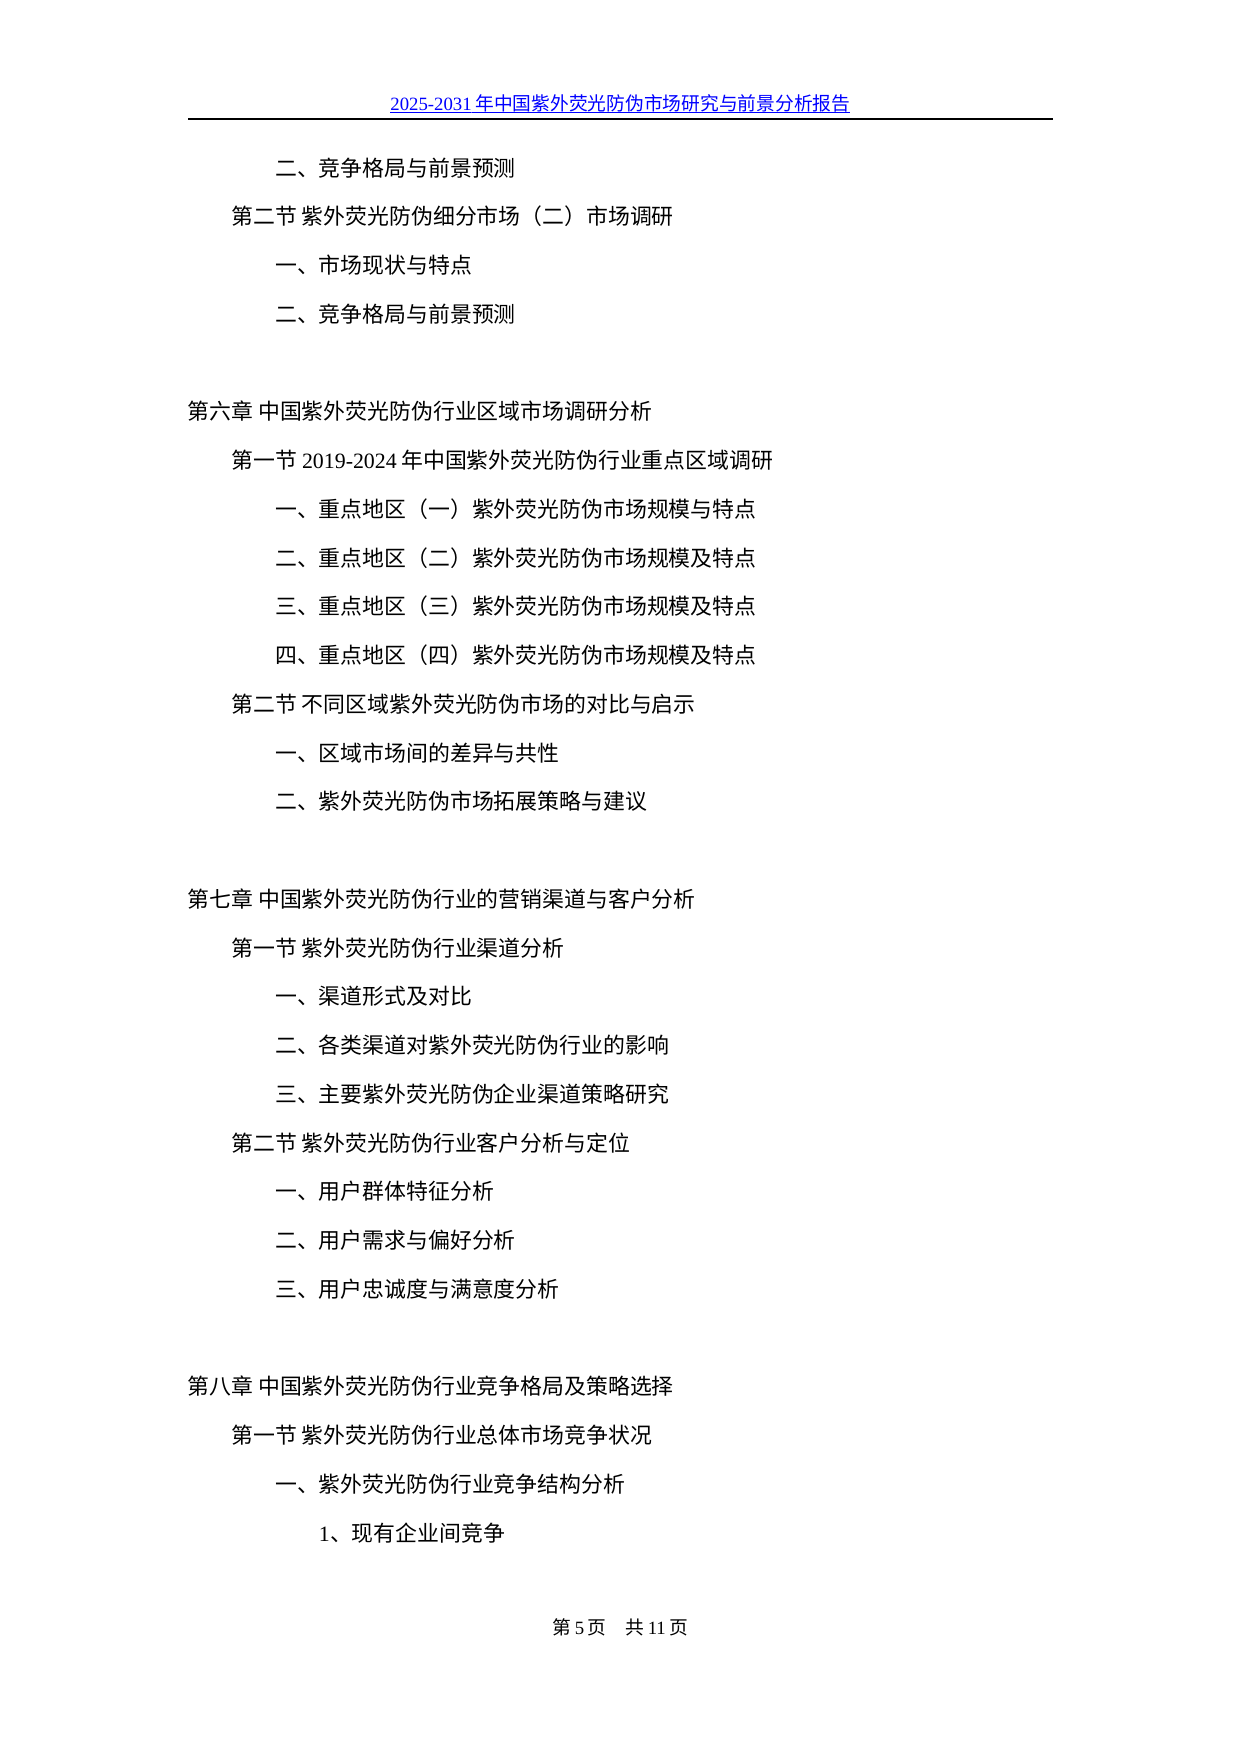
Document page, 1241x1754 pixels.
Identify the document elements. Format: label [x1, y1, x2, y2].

text [187, 150, 1053, 1548]
